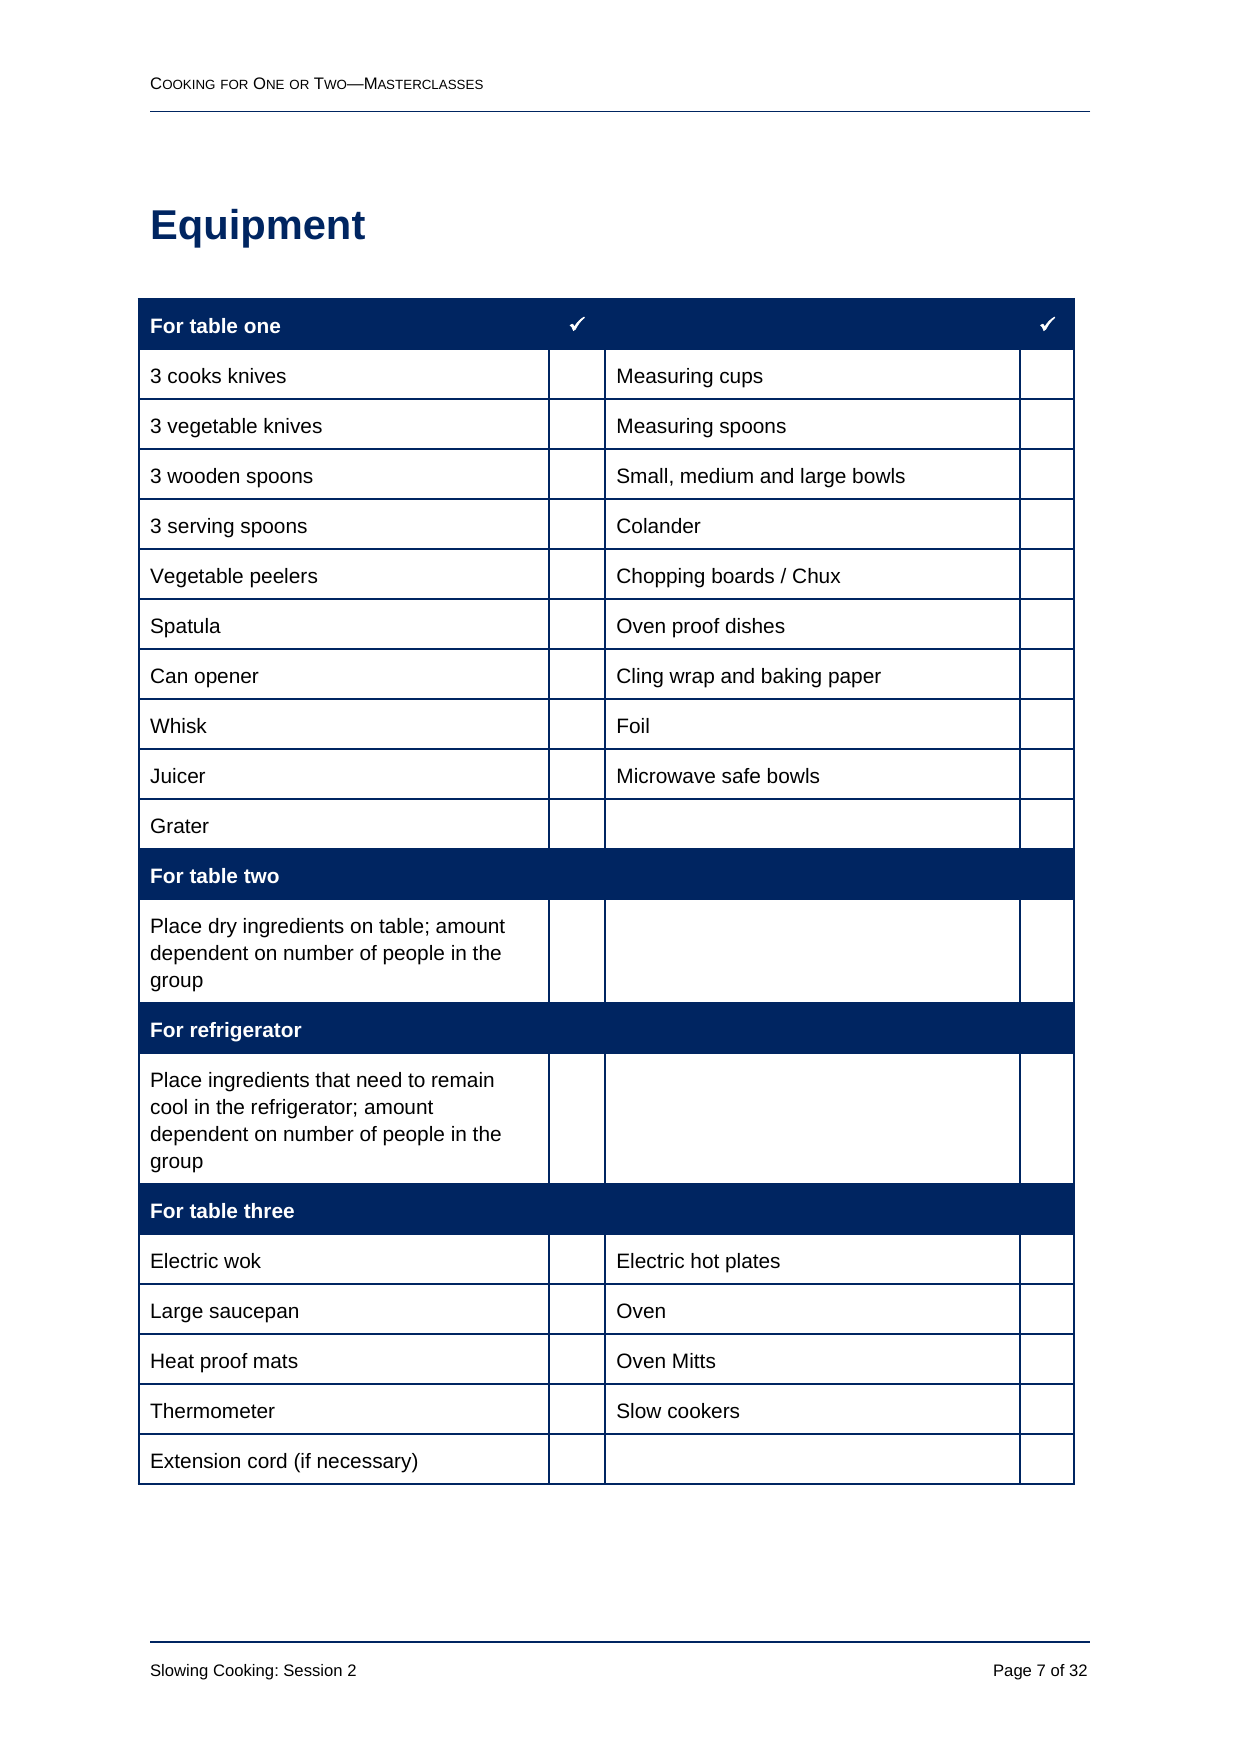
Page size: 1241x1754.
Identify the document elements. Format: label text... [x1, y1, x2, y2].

table_cell [550, 1385, 604, 1433]
table_cell [550, 750, 604, 798]
table_cell Microwave safe bowls [606, 750, 1019, 798]
table_cell [1021, 1235, 1073, 1283]
table_cell [550, 1054, 604, 1183]
table_cell [606, 800, 1019, 848]
table_cell [1021, 1285, 1073, 1333]
table_cell [1021, 1335, 1073, 1383]
table_cell 3 wooden spoons [140, 450, 548, 498]
table_cell [1021, 900, 1073, 1002]
table_cell [1021, 750, 1073, 798]
table_cell [550, 550, 604, 598]
table_cell [1021, 350, 1073, 398]
table_cell [550, 650, 604, 698]
table_cell [550, 1335, 604, 1383]
table_header For table one [140, 300, 548, 348]
table_cell [550, 500, 604, 548]
table_cell [1021, 650, 1073, 698]
table_cell [550, 400, 604, 448]
table_cell [550, 900, 604, 1002]
table_cell Extension cord (if necessary) [140, 1435, 548, 1483]
table_cell [550, 350, 604, 398]
table_cell Electric hot plates [606, 1235, 1019, 1283]
table_cell [1021, 1435, 1073, 1483]
table_cell [550, 450, 604, 498]
table_cell [550, 1435, 604, 1483]
table_cell Chopping boards / Chux [606, 550, 1019, 598]
table_cell [550, 1235, 604, 1283]
table_cell [606, 1435, 1019, 1483]
table_cell Juicer [140, 750, 548, 798]
table_cell Place ingredients that need to remain cool in the refrigerator; amount dependent on number of people in the group [140, 1054, 548, 1183]
table_cell [1021, 400, 1073, 448]
table_cell Place dry ingredients on table; amount dependent on number of people in the group [140, 900, 548, 1002]
table_cell [550, 600, 604, 648]
table_cell Thermometer [140, 1385, 548, 1433]
table_cell Foil [606, 700, 1019, 748]
table_cell 3 vegetable knives [140, 400, 548, 448]
table_header [550, 300, 604, 348]
table_cell [1021, 1385, 1073, 1433]
table_cell Heat proof mats [140, 1335, 548, 1383]
table_cell 3 cooks knives [140, 350, 548, 398]
table_cell Large saucepan [140, 1285, 548, 1333]
table_cell Oven Mitts [606, 1335, 1019, 1383]
table_cell [1021, 600, 1073, 648]
table_cell Slow cookers [606, 1385, 1019, 1433]
table_cell [1021, 550, 1073, 598]
table_cell Colander [606, 500, 1019, 548]
subtitle Equipment [150, 200, 1090, 248]
table_header [1021, 300, 1073, 348]
table_cell [550, 800, 604, 848]
table_header [606, 300, 1019, 348]
table_cell [1021, 1054, 1073, 1183]
table_cell [1021, 700, 1073, 748]
table_cell Vegetable peelers [140, 550, 548, 598]
table_cell [1021, 450, 1073, 498]
table_cell Electric wok [140, 1235, 548, 1283]
table_cell For table three [140, 1185, 1073, 1233]
table_cell [1021, 500, 1073, 548]
table_cell Grater [140, 800, 548, 848]
table_cell [606, 1054, 1019, 1183]
table_cell Oven proof dishes [606, 600, 1019, 648]
table_cell [1021, 800, 1073, 848]
table_cell For table two [140, 850, 1073, 898]
table_cell For refrigerator [140, 1004, 1073, 1052]
table_cell Measuring cups [606, 350, 1019, 398]
table_cell Measuring spoons [606, 400, 1019, 448]
table_cell Oven [606, 1285, 1019, 1333]
table_cell Spatula [140, 600, 548, 648]
table_cell Small, medium and large bowls [606, 450, 1019, 498]
table_cell [550, 1285, 604, 1333]
table_cell Can opener [140, 650, 548, 698]
table_cell [550, 700, 604, 748]
table_cell Cling wrap and baking paper [606, 650, 1019, 698]
table_cell 3 serving spoons [140, 500, 548, 548]
table_cell [606, 900, 1019, 1002]
table_cell Whisk [140, 700, 548, 748]
